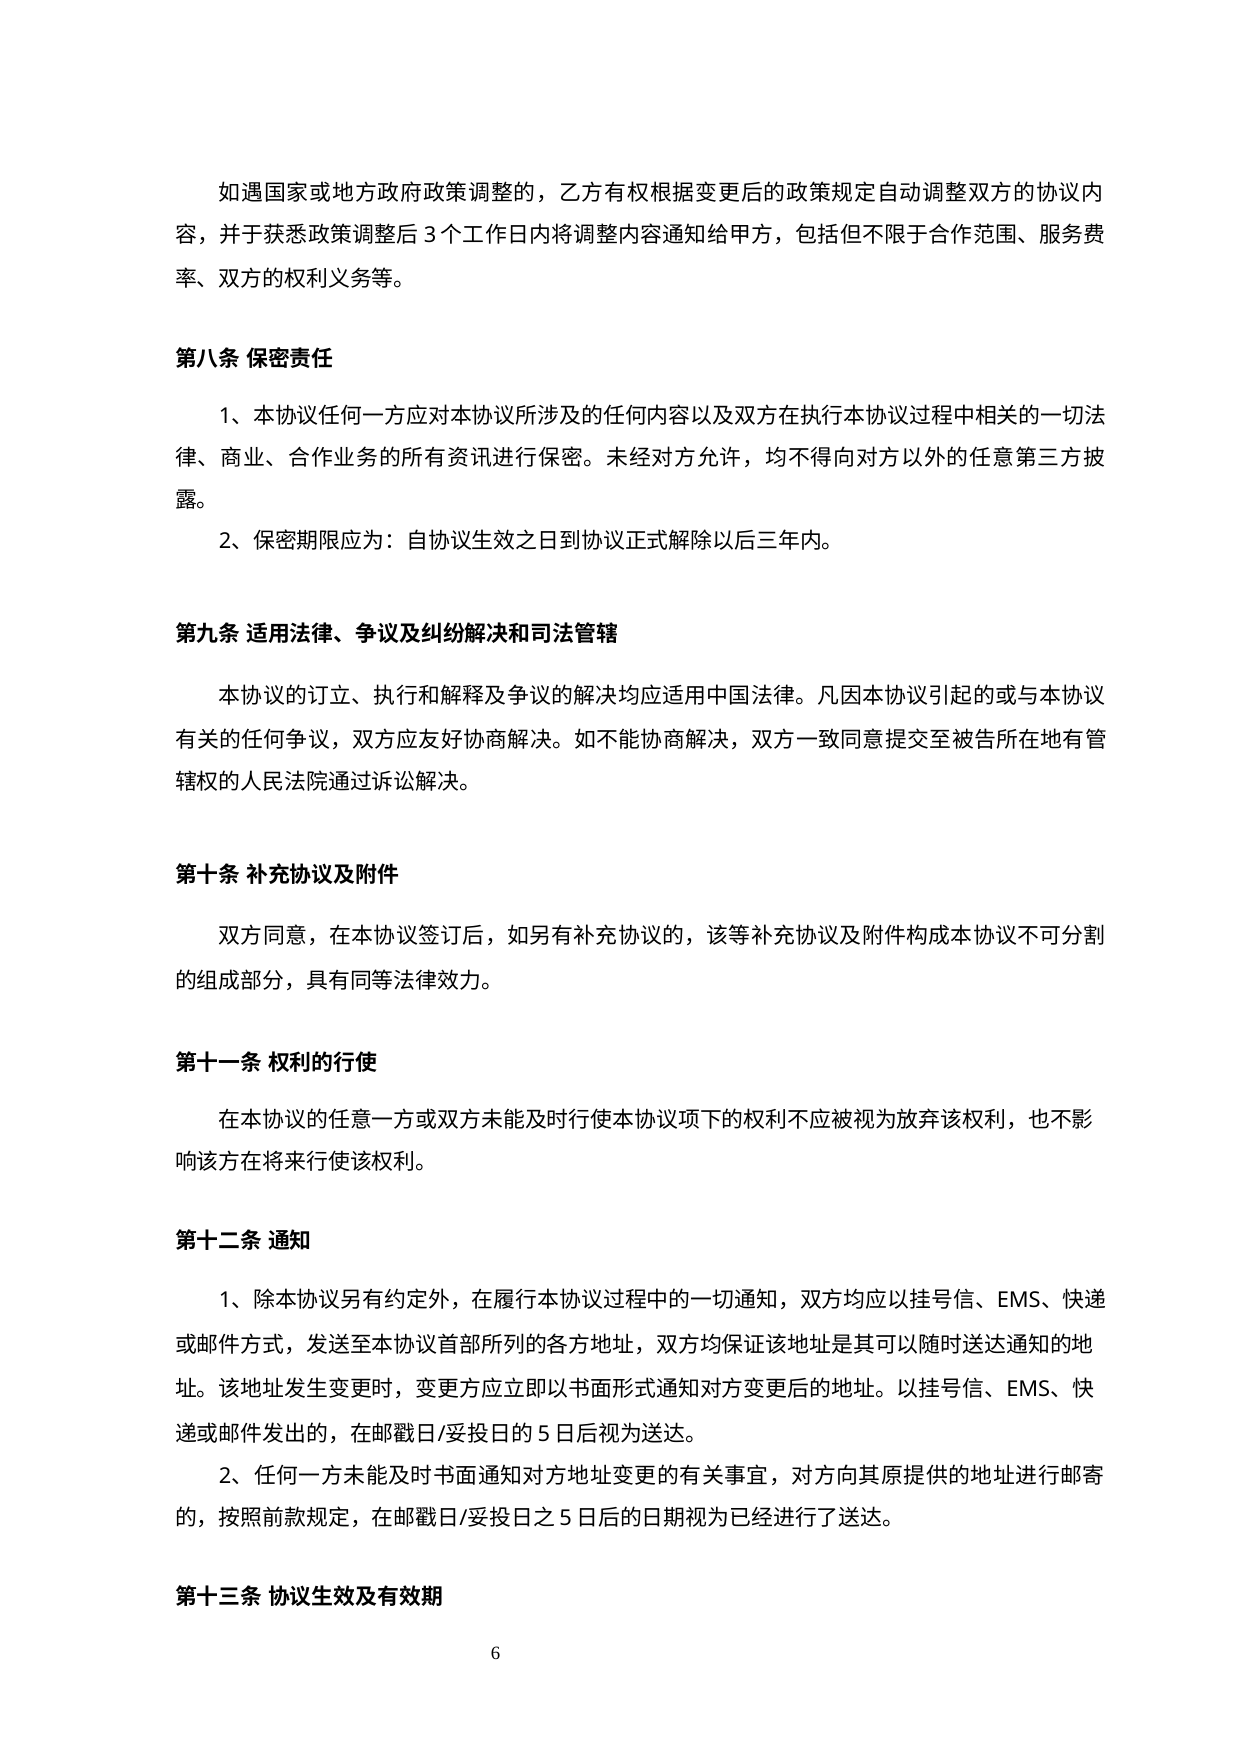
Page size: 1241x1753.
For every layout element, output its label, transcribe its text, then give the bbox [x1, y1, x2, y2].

text 如遇国家或地方政府政策调整的，乙方有权根据变更后的政策规定自动调整双方的协议内容，并于获悉政策调整后3个工作日内将调整内容通知给甲方，包括但不限于合作范围、服务费率、双方的权利义务等。 [175, 177, 1107, 293]
text 双方同意，在本协议签订后，如另有补充协议的，该等补充协议及附件构成本协议不可分割的组成部分，具有同等法律效力。 [175, 920, 1107, 995]
text 1、除本协议另有约定外，在履行本协议过程中的一切通知，双方均应以挂号信、EMS、快递或邮件方式，发送至本协议首部所列的各方地址，双方均保证该地址是其可以随时送达通知的地址。该地址发生变更时，变更方应立即以书面形式通知对方变更后的地址。以挂号信、EMS、快递或邮件发出的，在邮戳日/妥投日的5日后视为送达。 [175, 1282, 1107, 1447]
text 第十条 补充协议及附件 [175, 859, 1107, 888]
text 在本协议的任意一方或双方未能及时行使本协议项下的权利不应被视为放弃该权利，也不影响该方在将来行使该权利。 [175, 1104, 1107, 1176]
text 本协议的订立、执行和解释及争议的解决均应适用中国法律。凡因本协议引起的或与本协议有关的任何争议，双方应友好协商解决。如不能协商解决，双方一致同意提交至被告所在地有管辖权的人民法院通过诉讼解决。 [175, 680, 1107, 796]
text 2、任何一方未能及时书面通知对方地址变更的有关事宜，对方向其原提供的地址进行邮寄的，按照前款规定，在邮戳日/妥投日之5日后的日期视为已经进行了送达。 [175, 1460, 1107, 1532]
text 第十二条 通知 [175, 1225, 1107, 1255]
text 2、保密期限应为：自协议生效之日到协议正式解除以后三年内。 [175, 525, 1107, 555]
text 1、本协议任何一方应对本协议所涉及的任何内容以及双方在执行本协议过程中相关的一切法律、商业、合作业务的所有资讯进行保密。未经对方允许，均不得向对方以外的任意第三方披露。 [175, 400, 1107, 513]
text 第九条 适用法律、争议及纠纷解决和司法管辖 [175, 618, 1107, 648]
text 第十三条 协议生效及有效期 [175, 1581, 1107, 1611]
text 第八条 保密责任 [175, 343, 1107, 373]
text 第十一条 权利的行使 [175, 1047, 1107, 1077]
